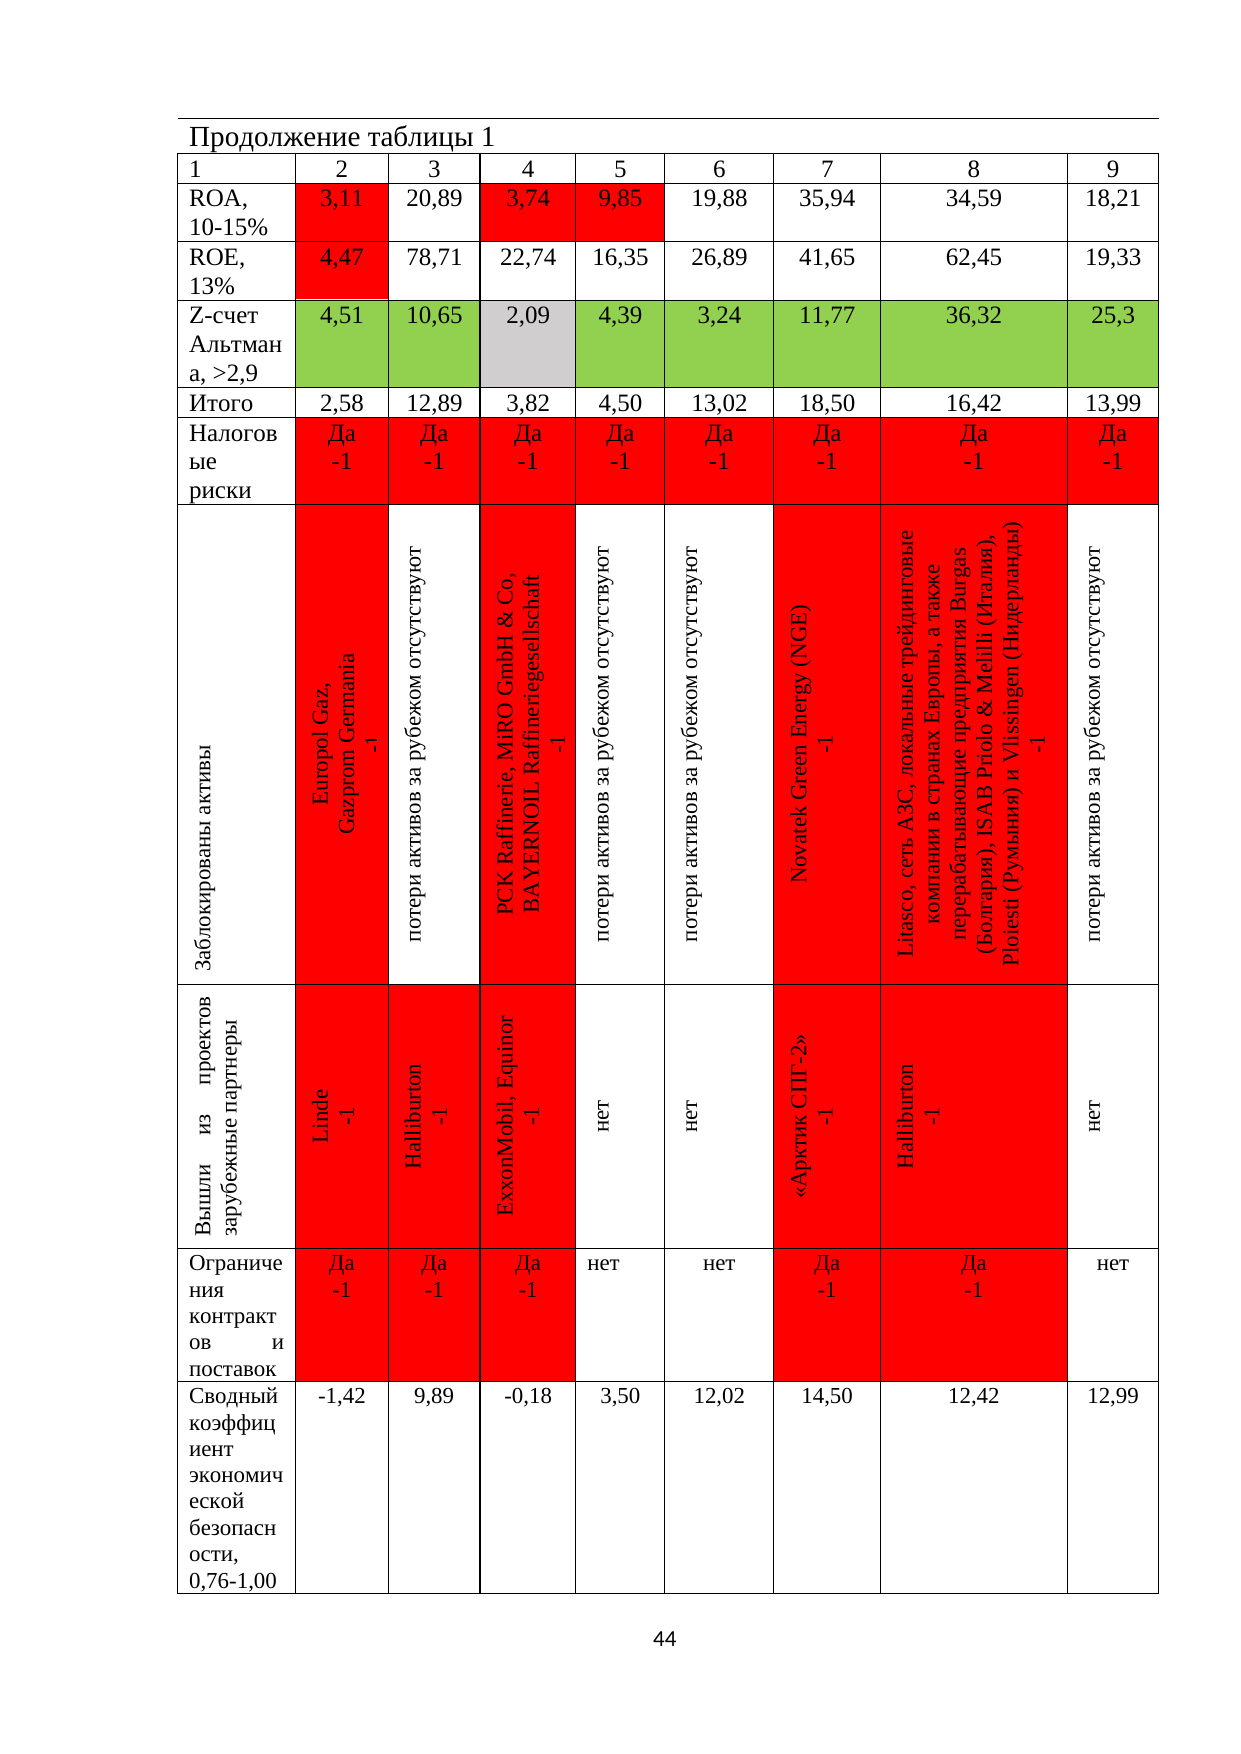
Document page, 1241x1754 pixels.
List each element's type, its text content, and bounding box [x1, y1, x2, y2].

table_cell 4 [481, 154, 575, 182]
table_cell PCK Raffinerie, MiRO GmbH & Co, BAYERNOIL Raffineriegesellschaft -1 [481, 505, 575, 984]
table_cell 26,89 [665, 242, 773, 299]
table_cell Да -1 [665, 418, 773, 504]
table_cell Europol Gaz, Gazprom Germania -1 [296, 505, 388, 984]
table_cell Ограничения контрактов и поставок [178, 1249, 295, 1381]
table_cell 4,51 [296, 301, 388, 387]
table_cell Да -1 [881, 1249, 1067, 1381]
table_cell 9,89 [389, 1382, 479, 1593]
table_cell Да -1 [389, 1249, 479, 1381]
table_cell 1 [178, 154, 295, 182]
table_cell -1,42 [296, 1382, 388, 1593]
table_cell 41,65 [774, 242, 880, 299]
table_cell нет [1068, 1249, 1158, 1381]
table_cell потери активов за рубежом отсутствуют [665, 505, 773, 984]
table_cell ExxonMobil, Equinor -1 [481, 985, 575, 1248]
table_cell 2 [296, 154, 388, 182]
table_cell 4,47 [296, 242, 388, 299]
table_cell 2,58 [296, 388, 388, 417]
table_cell 8 [881, 154, 1067, 182]
table_cell 6 [665, 154, 773, 182]
table_cell 3,74 [481, 184, 575, 241]
table_cell потери активов за рубежом отсутствуют [389, 505, 479, 984]
table_cell 34,59 [881, 184, 1067, 241]
table_cell 11,77 [774, 301, 880, 387]
table_cell 19,88 [665, 184, 773, 241]
table_cell 10,65 [389, 301, 479, 387]
table_cell 3,82 [481, 388, 575, 417]
table_cell потери активов за рубежом отсутствуют [1068, 505, 1158, 984]
table_cell Linde -1 [296, 985, 388, 1248]
table_cell 13,02 [665, 388, 773, 417]
table_cell 16,35 [576, 242, 664, 299]
table_cell Да -1 [576, 418, 664, 504]
table_cell 12,99 [1068, 1382, 1158, 1593]
table_cell 13,99 [1068, 388, 1158, 417]
table_cell Halliburton -1 [389, 985, 479, 1248]
table_cell 3,11 [296, 184, 388, 241]
table_cell Да -1 [481, 1249, 575, 1381]
table_cell Да -1 [774, 1249, 880, 1381]
table_cell 12,02 [665, 1382, 773, 1593]
table_cell Да -1 [389, 418, 479, 504]
table_cell -0,18 [481, 1382, 575, 1593]
table_cell 35,94 [774, 184, 880, 241]
table_cell Налоговые риски [178, 418, 295, 504]
table_cell 14,50 [774, 1382, 880, 1593]
table_cell нет [665, 1249, 773, 1381]
table_cell «Арктик СПГ-2» -1 [774, 985, 880, 1248]
table_cell Итого [178, 388, 295, 417]
table_cell Halliburton -1 [881, 985, 1067, 1248]
table_cell Да -1 [296, 1249, 388, 1381]
table_cell 19,33 [1068, 242, 1158, 299]
table_cell 16,42 [881, 388, 1067, 417]
table_cell нет [576, 985, 664, 1248]
table_cell 5 [576, 154, 664, 182]
table_cell нет [665, 985, 773, 1248]
table_cell Z-счет Альтмана, >2,9 [178, 301, 295, 387]
table_cell 3,50 [576, 1382, 664, 1593]
table_cell 9 [1068, 154, 1158, 182]
table_cell 78,71 [389, 242, 479, 299]
table_cell 18,50 [774, 388, 880, 417]
table_cell ROE, 13% [178, 242, 295, 299]
table_cell 25,3 [1068, 301, 1158, 387]
table_cell 18,21 [1068, 184, 1158, 241]
table_cell нет [576, 1249, 664, 1381]
table_cell Да -1 [296, 418, 388, 504]
table_cell нет [1068, 985, 1158, 1248]
table_cell 20,89 [389, 184, 479, 241]
table_cell 9,85 [576, 184, 664, 241]
table_cell 36,32 [881, 301, 1067, 387]
table_cell 12,42 [881, 1382, 1067, 1593]
table_cell Заблокированы активы [178, 505, 295, 984]
table_cell ROA, 10-15% [178, 184, 295, 241]
table_cell 3 [389, 154, 479, 182]
table_cell 4,39 [576, 301, 664, 387]
table_cell 3,24 [665, 301, 773, 387]
table_cell Да -1 [774, 418, 880, 504]
table_cell Сводный коэффициент экономической безопасности, 0,76-1,00 [178, 1382, 295, 1593]
table_cell Litasco, сеть АЗС, локальные трейдинговые компании в странах Европы, а также перерабатывающие предприятия Burgas (Болгария), ISAB Priolo & Melilli (Италия), Ploiesti (Румыния) и Vlissingen (Нидерланды) -1 [881, 505, 1067, 984]
table_cell 62,45 [881, 242, 1067, 299]
table_cell 22,74 [481, 242, 575, 299]
table_cell Да -1 [481, 418, 575, 504]
table_cell 4,50 [576, 388, 664, 417]
table_cell 7 [774, 154, 880, 182]
table_cell 2,09 [481, 301, 575, 387]
table_cell Да -1 [881, 418, 1067, 504]
table_cell потери активов за рубежом отсутствуют [576, 505, 664, 984]
table_cell 12,89 [389, 388, 479, 417]
table_cell Novatek Green Energy (NGE) -1 [774, 505, 880, 984]
table_cell Продолжение таблицы 1 [178, 119, 1158, 153]
table_cell Да -1 [1068, 418, 1158, 504]
table_cell Вышли из проектов зарубежные партнеры [178, 985, 295, 1248]
